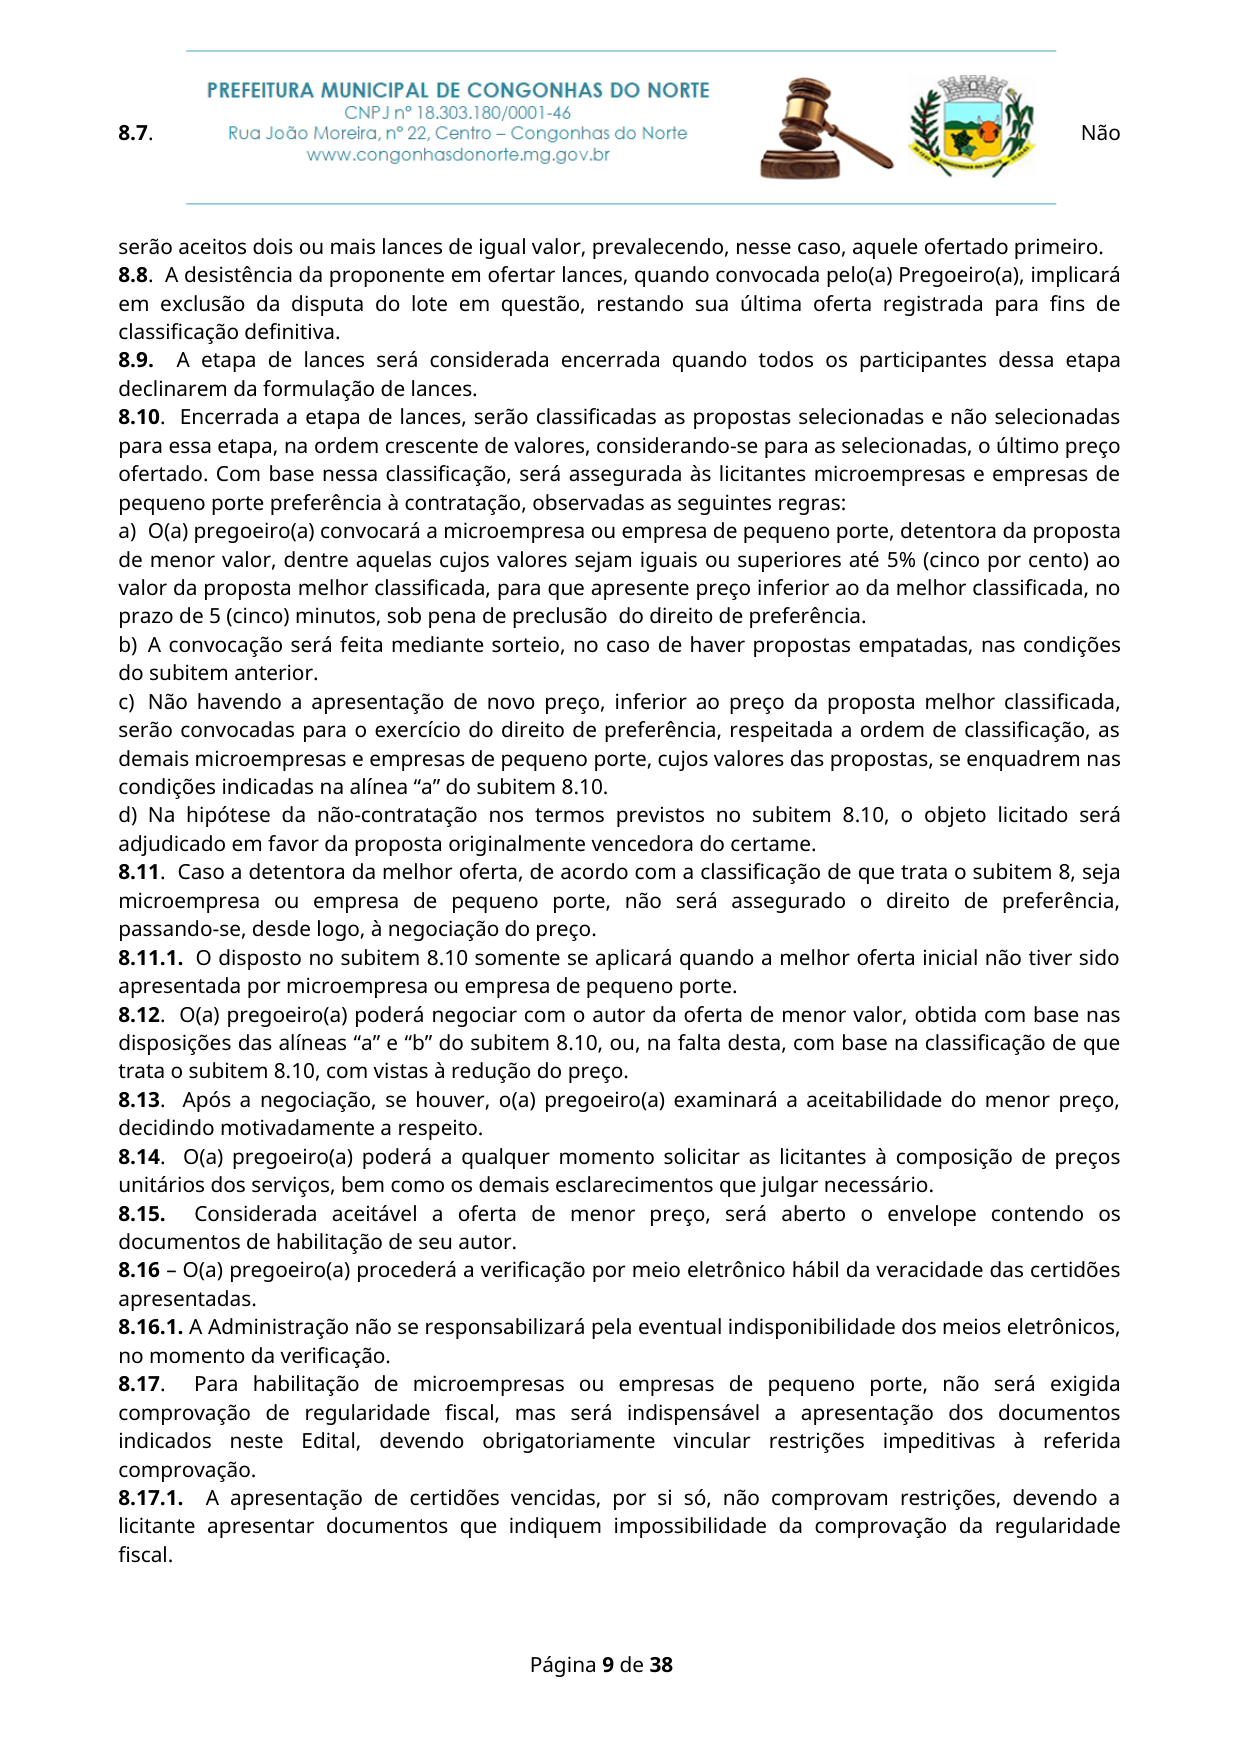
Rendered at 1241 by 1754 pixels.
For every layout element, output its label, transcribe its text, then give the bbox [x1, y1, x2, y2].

list Na hipótese da não-contratação nos termos previstos no subitem 8.10, o objeto licitado será adjudicado em favor da proposta originalmente vencedora do certame. [118, 801, 1122, 857]
text 8.17. Para habilitação de microempresas ou empresas de pequeno porte, não será exigida comprovação de regularidade fiscal, mas será indispensável a apresentação dos documentos indicados neste Edital, devendo obrigatoriamente vincular restrições impeditivas à referida comprovação. [118, 1369, 1122, 1483]
list O(a) pregoeiro(a) convocará a microempresa ou empresa de pequeno porte, detentora da proposta de menor valor, dentre aquelas cujos valores sejam iguais ou superiores até 5% (cinco por cento) ao valor da proposta melhor classificada, para que apresente preço inferior ao da melhor classificada, no prazo de 5 (cinco) minutos, sob pena de preclusão do direito de preferência. [118, 516, 1122, 630]
text 8.14. O(a) pregoeiro(a) poderá a qualquer momento solicitar as licitantes à composição de preços unitários dos serviços, bem como os demais esclarecimentos que julgar necessário. [118, 1142, 1122, 1199]
text 8.10. Encerrada a etapa de lances, serão classificadas as propostas selecionadas e não selecionadas para essa etapa, na ordem crescente de valores, considerando-se para as selecionadas, o último preço ofertado. Com base nessa classificação, será assegurada às licitantes microempresas e empresas de pequeno porte preferência à contratação, observadas as seguintes regras: [118, 402, 1122, 516]
text 8.12. O(a) pregoeiro(a) poderá negociar com o autor da oferta de menor valor, obtida com base nas disposições das alíneas “a” e “b” do subitem 8.10, ou, na falta desta, com base na classificação de que trata o subitem 8.10, com vistas à redução do preço. [118, 1000, 1122, 1085]
text 8.11.1. O disposto no subitem 8.10 somente se aplicará quando a melhor oferta inicial não tiver sido apresentada por microempresa ou empresa de pequeno porte. [118, 943, 1122, 1000]
text 8.9. A etapa de lances será considerada encerrada quando todos os participantes dessa etapa declinarem da formulação de lances. [118, 346, 1122, 402]
text 8.16 – O(a) pregoeiro(a) procederá a verificação por meio eletrônico hábil da veracidade das certidões apresentadas. [118, 1256, 1122, 1312]
text 8.11. Caso a detentora da melhor oferta, de acordo com a classificação de que trata o subitem 8, seja microempresa ou empresa de pequeno porte, não será assegurado o direito de preferência, passando-se, desde logo, à negociação do preço. [118, 857, 1122, 943]
list A convocação será feita mediante sorteio, no caso de haver propostas empatadas, nas condições do subitem anterior. [118, 630, 1122, 687]
text 8.8. A desistência da proponente em ofertar lances, quando convocada pelo(a) Pregoeiro(a), implicará em exclusão da disputa do lote em questão, restando sua última oferta registrada para fins de classificação definitiva. [118, 260, 1122, 346]
text 8.16.1. A Administração não se responsabilizará pela eventual indisponibilidade dos meios eletrônicos, no momento da verificação. [118, 1312, 1122, 1369]
text 8.15. Considerada aceitável a oferta de menor preço, será aberto o envelope contendo os documentos de habilitação de seu autor. [118, 1199, 1122, 1256]
picture [181, 43, 1062, 209]
text 8.13. Após a negociação, se houver, o(a) pregoeiro(a) examinará a aceitabilidade do menor preço, decidindo motivadamente a respeito. [118, 1085, 1122, 1142]
text 8.17.1. A apresentação de certidões vencidas, por si só, não comprovam restrições, devendo a licitante apresentar documentos que indiquem impossibilidade da comprovação da regularidade fiscal. [118, 1483, 1122, 1568]
list Não havendo a apresentação de novo preço, inferior ao preço da proposta melhor classificada, serão convocadas para o exercício do direito de preferência, respeitada a ordem de classificação, as demais microempresas e empresas de pequeno porte, cujos valores das propostas, se enquadrem nas condições indicadas na alínea “a” do subitem 8.10. [118, 687, 1122, 801]
text 8.7. Não serão aceitos dois ou mais lances de igual valor, prevalecendo, nesse caso, aquele ofertado primeiro. [118, 118, 1122, 260]
